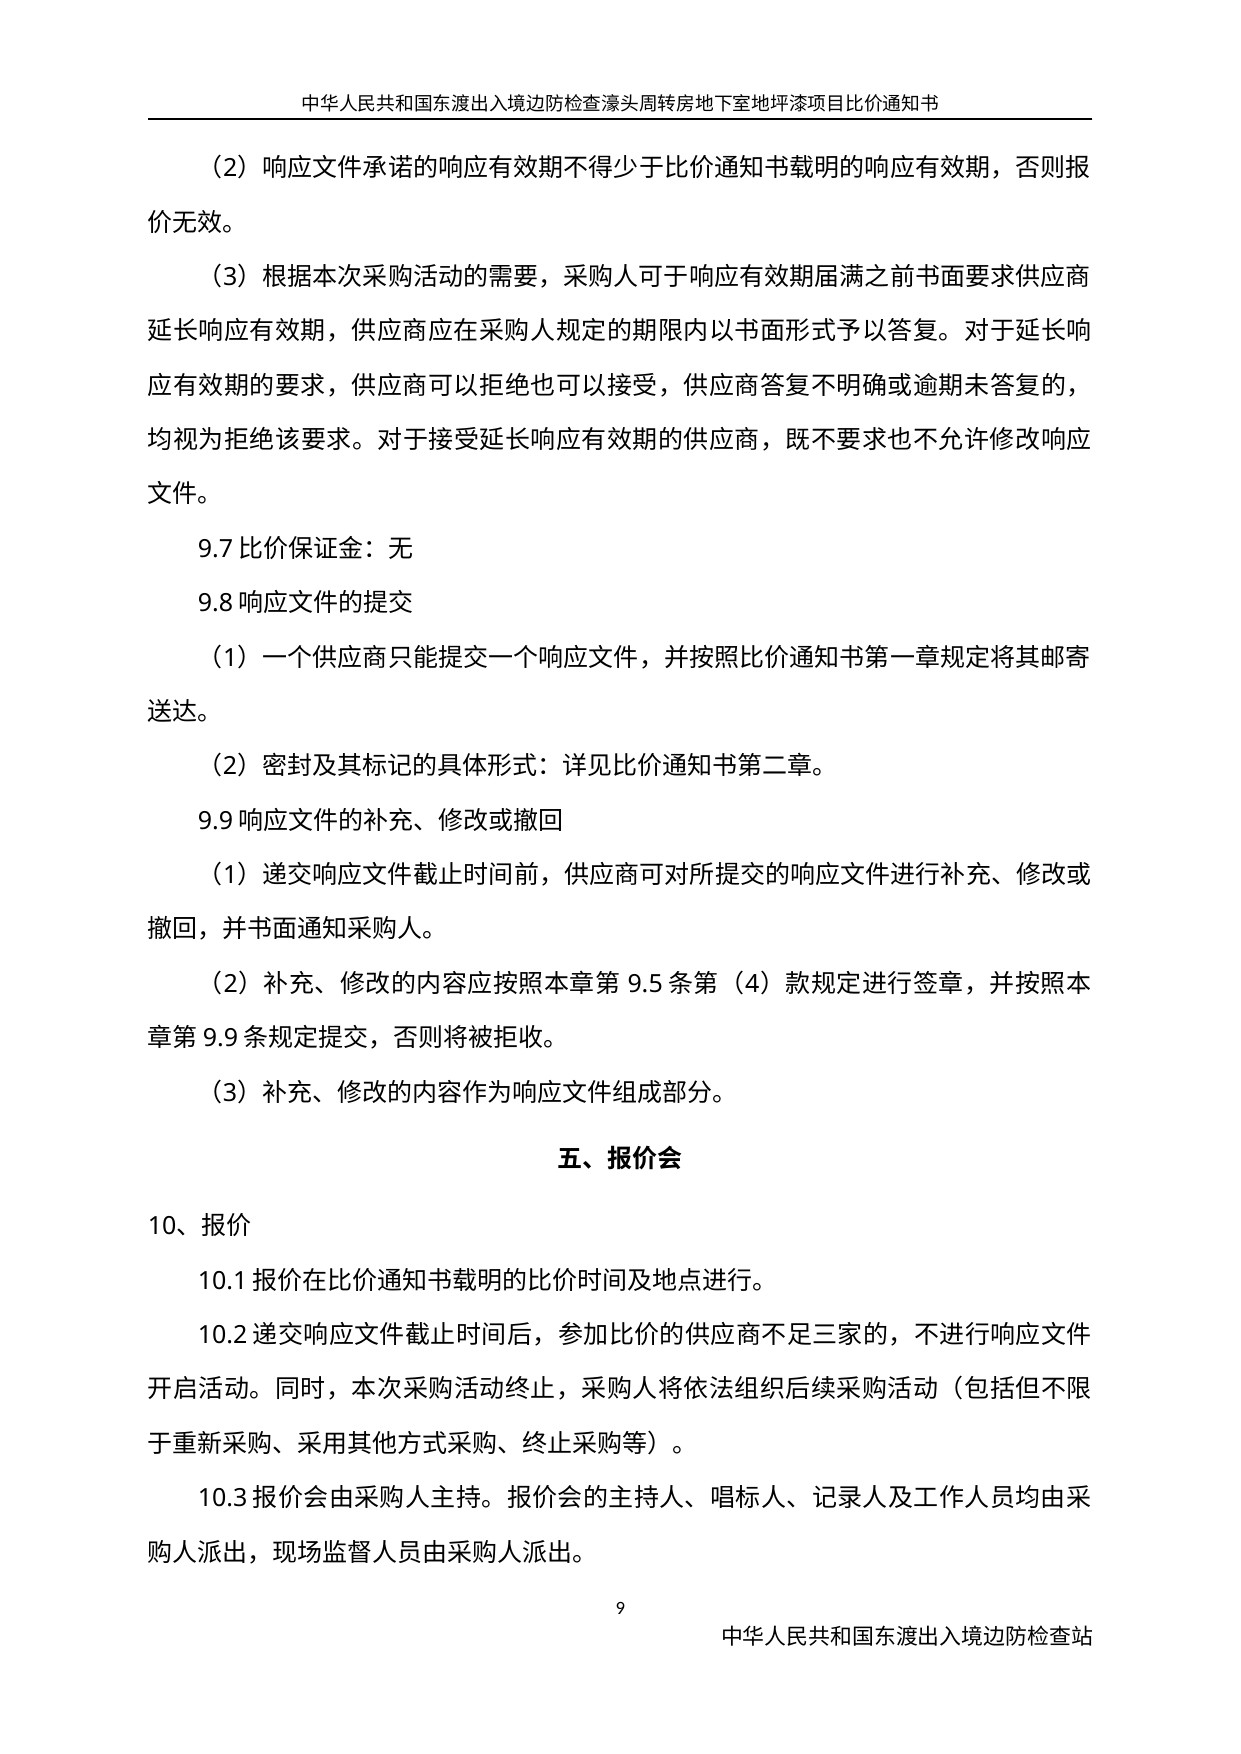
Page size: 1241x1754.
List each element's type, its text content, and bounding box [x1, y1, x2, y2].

text 10.2递交响应文件截止时间后，参加比价的供应商不足三家的，不进行响应文件开启活动。同时，本次采购活动终止，采购人将依法组织后续采购活动（包括但不限于重新采购、采用其他方式采购、终止采购等）。 [148, 1314, 1092, 1459]
text （2）密封及其标记的具体形式：详见比价通知书第二章。 [148, 746, 1092, 782]
text （2）响应文件承诺的响应有效期不得少于比价通知书载明的响应有效期，否则报价无效。 [148, 148, 1092, 238]
text 9.7比价保证金：无 [148, 528, 1092, 564]
text 10.3报价会由采购人主持。报价会的主持人、唱标人、记录人及工作人员均由采购人派出，现场监督人员由采购人派出。 [148, 1478, 1092, 1568]
text （2）补充、修改的内容应按照本章第9.5条第（4）款规定进行签章，并按照本章第9.9条规定提交，否则将被拒收。 [148, 963, 1092, 1054]
text （1）一个供应商只能提交一个响应文件，并按照比价通知书第一章规定将其邮寄送达。 [148, 637, 1092, 728]
text 五、报价会 [148, 1139, 1092, 1175]
text 9.9响应文件的补充、修改或撤回 [148, 800, 1092, 836]
text 10.1报价在比价通知书载明的比价时间及地点进行。 [148, 1260, 1092, 1296]
text （3）根据本次采购活动的需要，采购人可于响应有效期届满之前书面要求供应商延长响应有效期，供应商应在采购人规定的期限内以书面形式予以答复。对于延长响应有效期的要求，供应商可以拒绝也可以接受，供应商答复不明确或逾期未答复的，均视为拒绝该要求。对于接受延长响应有效期的供应商，既不要求也不允许修改响应文件。 [148, 256, 1092, 510]
text 10、报价 [148, 1206, 1092, 1242]
text 9.8响应文件的提交 [148, 583, 1092, 619]
text （3）补充、修改的内容作为响应文件组成部分。 [148, 1072, 1092, 1108]
text （1）递交响应文件截止时间前，供应商可对所提交的响应文件进行补充、修改或撤回，并书面通知采购人。 [148, 854, 1092, 945]
